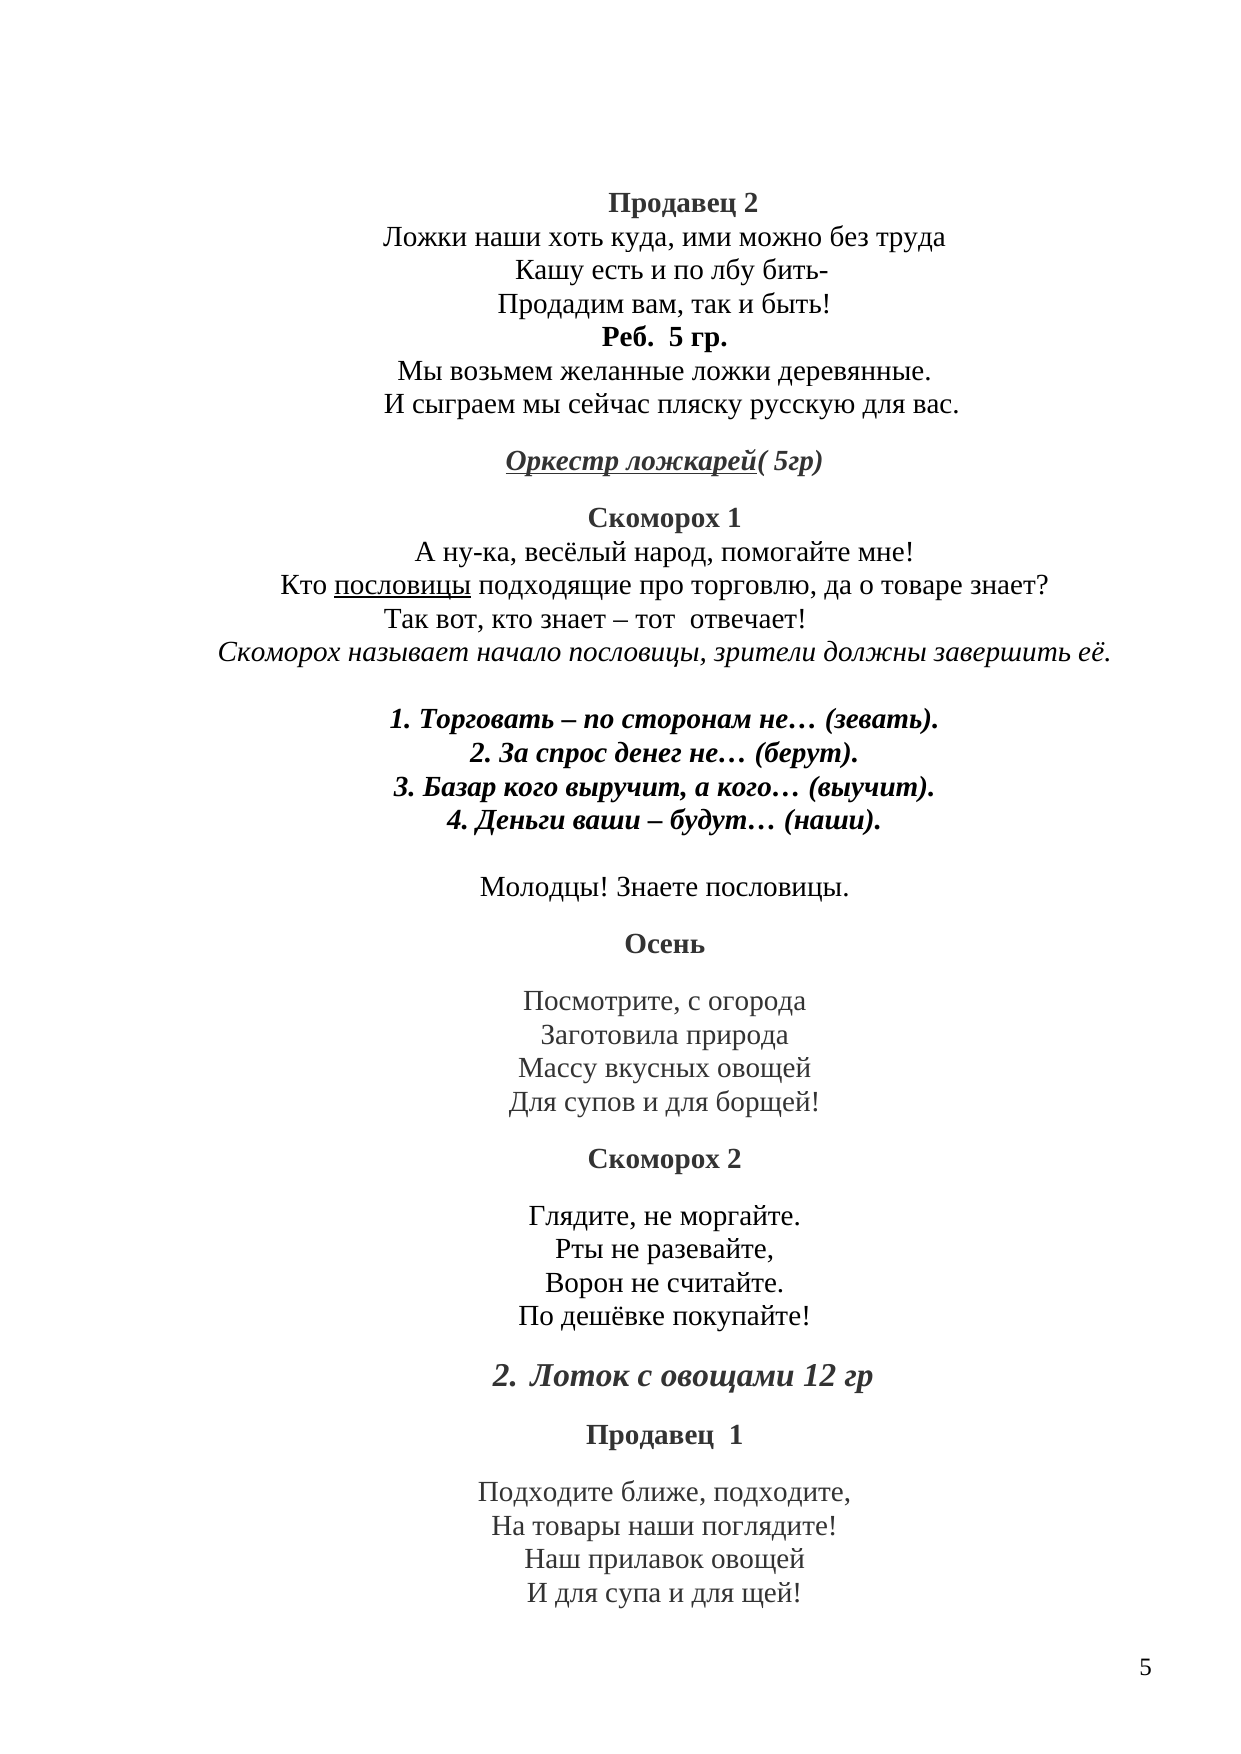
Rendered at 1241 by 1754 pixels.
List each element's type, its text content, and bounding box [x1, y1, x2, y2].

text 2. За спрос денег не… (берут). [177, 735, 1152, 769]
text И для супа и для щей! [177, 1575, 1152, 1608]
text Для супов и для борщей! [177, 1084, 1152, 1117]
text Глядите, не моргайте. [177, 1198, 1152, 1231]
text 4. Деньги ваши – будут… (наши). [177, 802, 1152, 836]
text Скоморох 1 [177, 500, 1152, 534]
text Ложки наши хоть куда, ими можно без труда Кашу есть и по лбу бить- [829, 219, 1152, 286]
text Рты не разевайте, [177, 1231, 1152, 1265]
text А ну-ка, весёлый народ, помогайте мне! [177, 534, 1152, 567]
text Скоморох 2 [177, 1141, 1152, 1174]
text Подходите ближе, подходите, [177, 1474, 1152, 1508]
text Продавец 1 [177, 1417, 1152, 1451]
text Так вот, кто знает – тот отвечает! [177, 601, 1152, 634]
text Кто пословицы подходящие про торговлю, да о товаре знает? [177, 567, 1152, 601]
text Скоморох называет начало пословицы, зрители должны завершить её. [177, 634, 1152, 668]
text 3. Базар кого выручит, а кого… (выучит). [177, 769, 1152, 802]
text Посмотрите, с огорода [177, 983, 1152, 1017]
text Массу вкусных овощей [177, 1050, 1152, 1084]
list Лоток с овощами 12 гр [215, 1356, 1152, 1394]
text Продадим вам, так и быть! Реб. 5 гр. [177, 286, 602, 353]
text Ворон не считайте. [177, 1265, 1152, 1298]
text Мы возьмем желанные ложки деревянные. И сыграем мы сейчас пляску русскую для вас. [177, 353, 397, 420]
text Наш прилавок овощей [177, 1541, 1152, 1575]
text Продавец 2 [215, 185, 1152, 219]
text Оркестр ложкарей( 5гр) [177, 443, 1152, 477]
text 1. Торговать – по сторонам не… (зевать). [177, 702, 1152, 735]
text Заготовила природа [177, 1017, 1152, 1050]
text Ложки наши хоть куда, ими можно без труда Кашу есть и по лбу бить- [177, 219, 500, 286]
text Молодцы! Знаете пословицы. [177, 869, 1152, 903]
text Мы возьмем желанные ложки деревянные. И сыграем мы сейчас пляску русскую для вас. [932, 353, 1152, 420]
text Осень [177, 926, 1152, 960]
text По дешёвке покупайте! [177, 1298, 1152, 1332]
text На товары наши поглядите! [177, 1508, 1152, 1541]
text Продадим вам, так и быть! Реб. 5 гр. [727, 286, 1152, 353]
